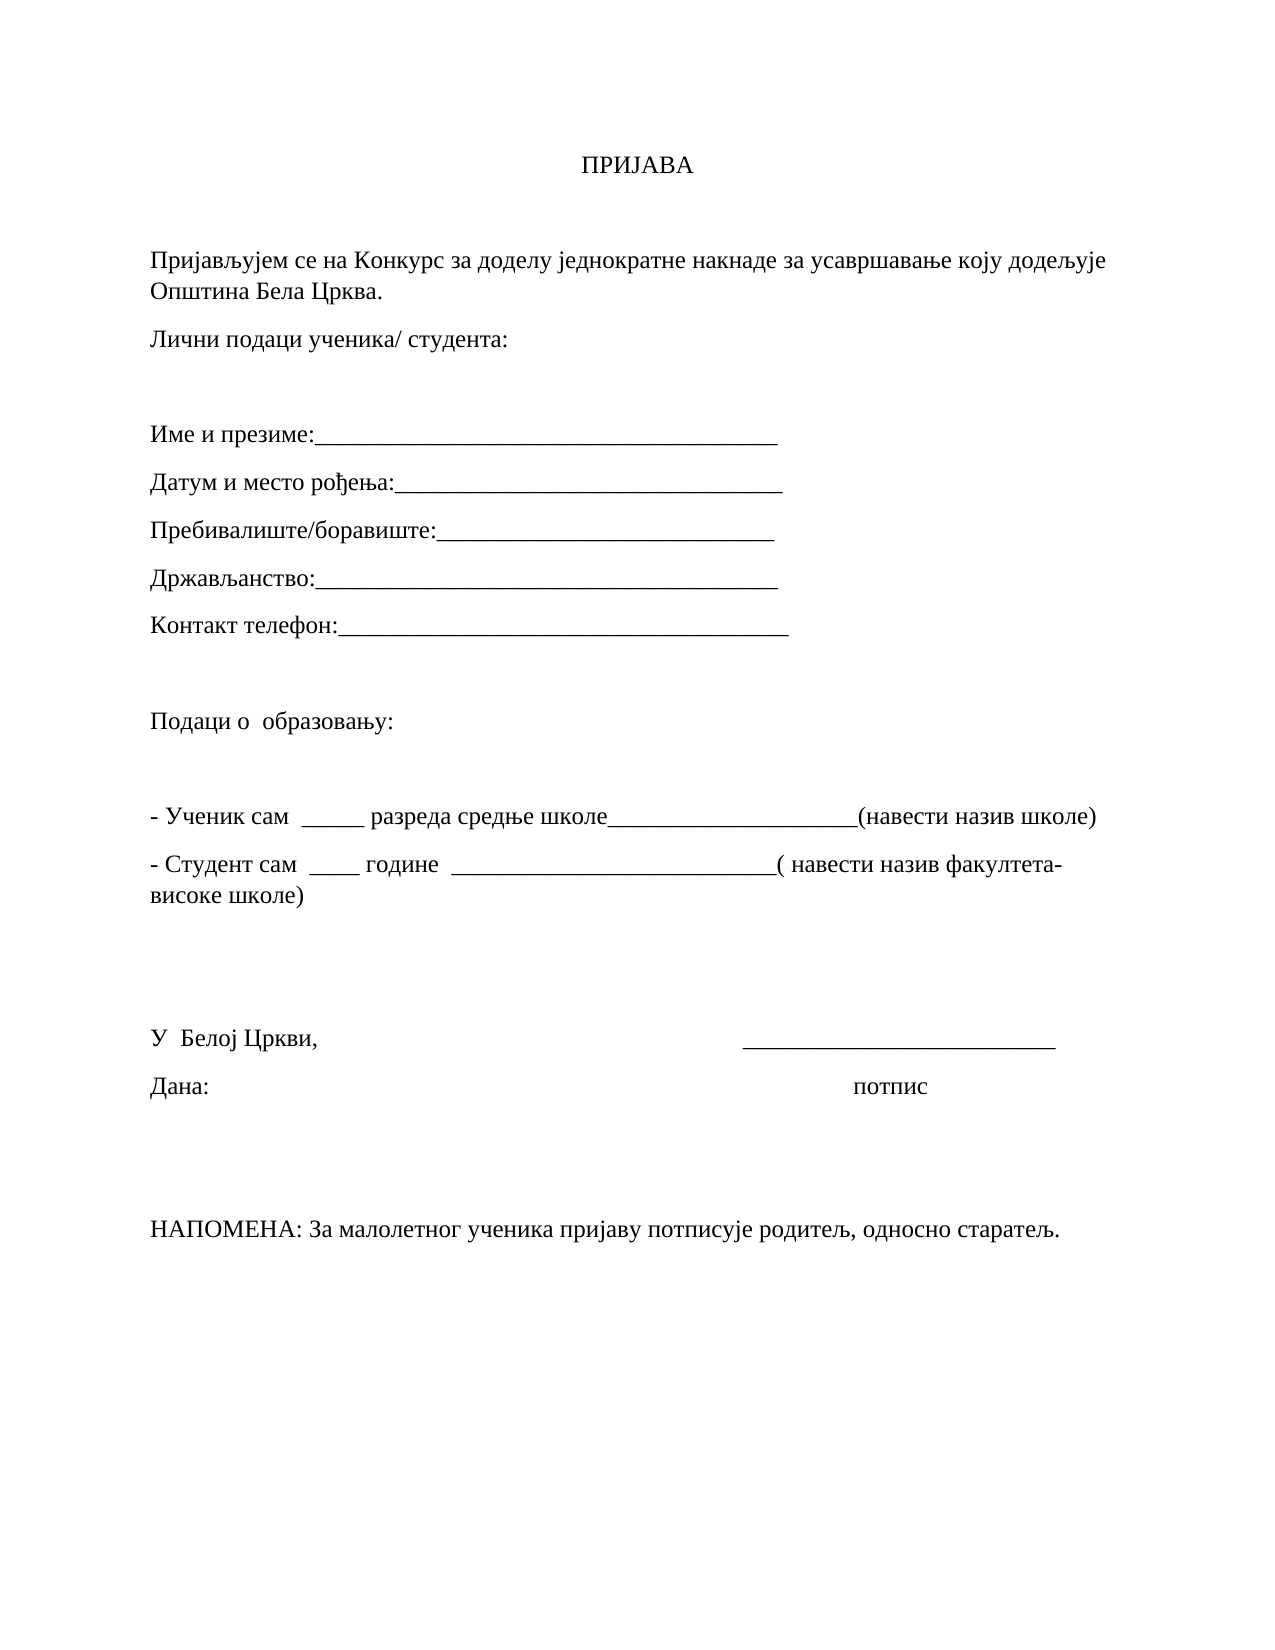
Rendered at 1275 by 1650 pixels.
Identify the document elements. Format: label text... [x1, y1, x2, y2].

text У Белој Цркви, _________________________ [150, 1023, 1125, 1052]
text - Ученик сам _____ разреда средње школе____________________(навести назив школе) [150, 801, 1125, 830]
text Пријављујем се на Конкурс за доделу једнократне накнаде за усавршавање коју додељује Општина Бела Црква. [150, 245, 1125, 305]
text Име и презиме:_____________________________________ [150, 419, 1125, 448]
text - Студент сам ____ године __________________________( навести назив факултета- високе школе) [150, 849, 1125, 909]
text Пребивалиште/боравиште:___________________________ [150, 515, 1125, 544]
text НАПОМЕНА: За малолетног ученика пријаву потписује родитељ, односно старатељ. [150, 1214, 1125, 1243]
text Датум и место рођења:_______________________________ [150, 467, 1125, 496]
text Држављанство:_____________________________________ [150, 563, 1125, 591]
text Дана: потпис [150, 1071, 1125, 1099]
text ПРИЈАВА [150, 150, 1125, 179]
text Контакт телефон:____________________________________ [150, 610, 1125, 639]
text Подаци о образовању: [150, 706, 1125, 734]
text Лични подаци ученика/ студента: [150, 324, 1125, 353]
